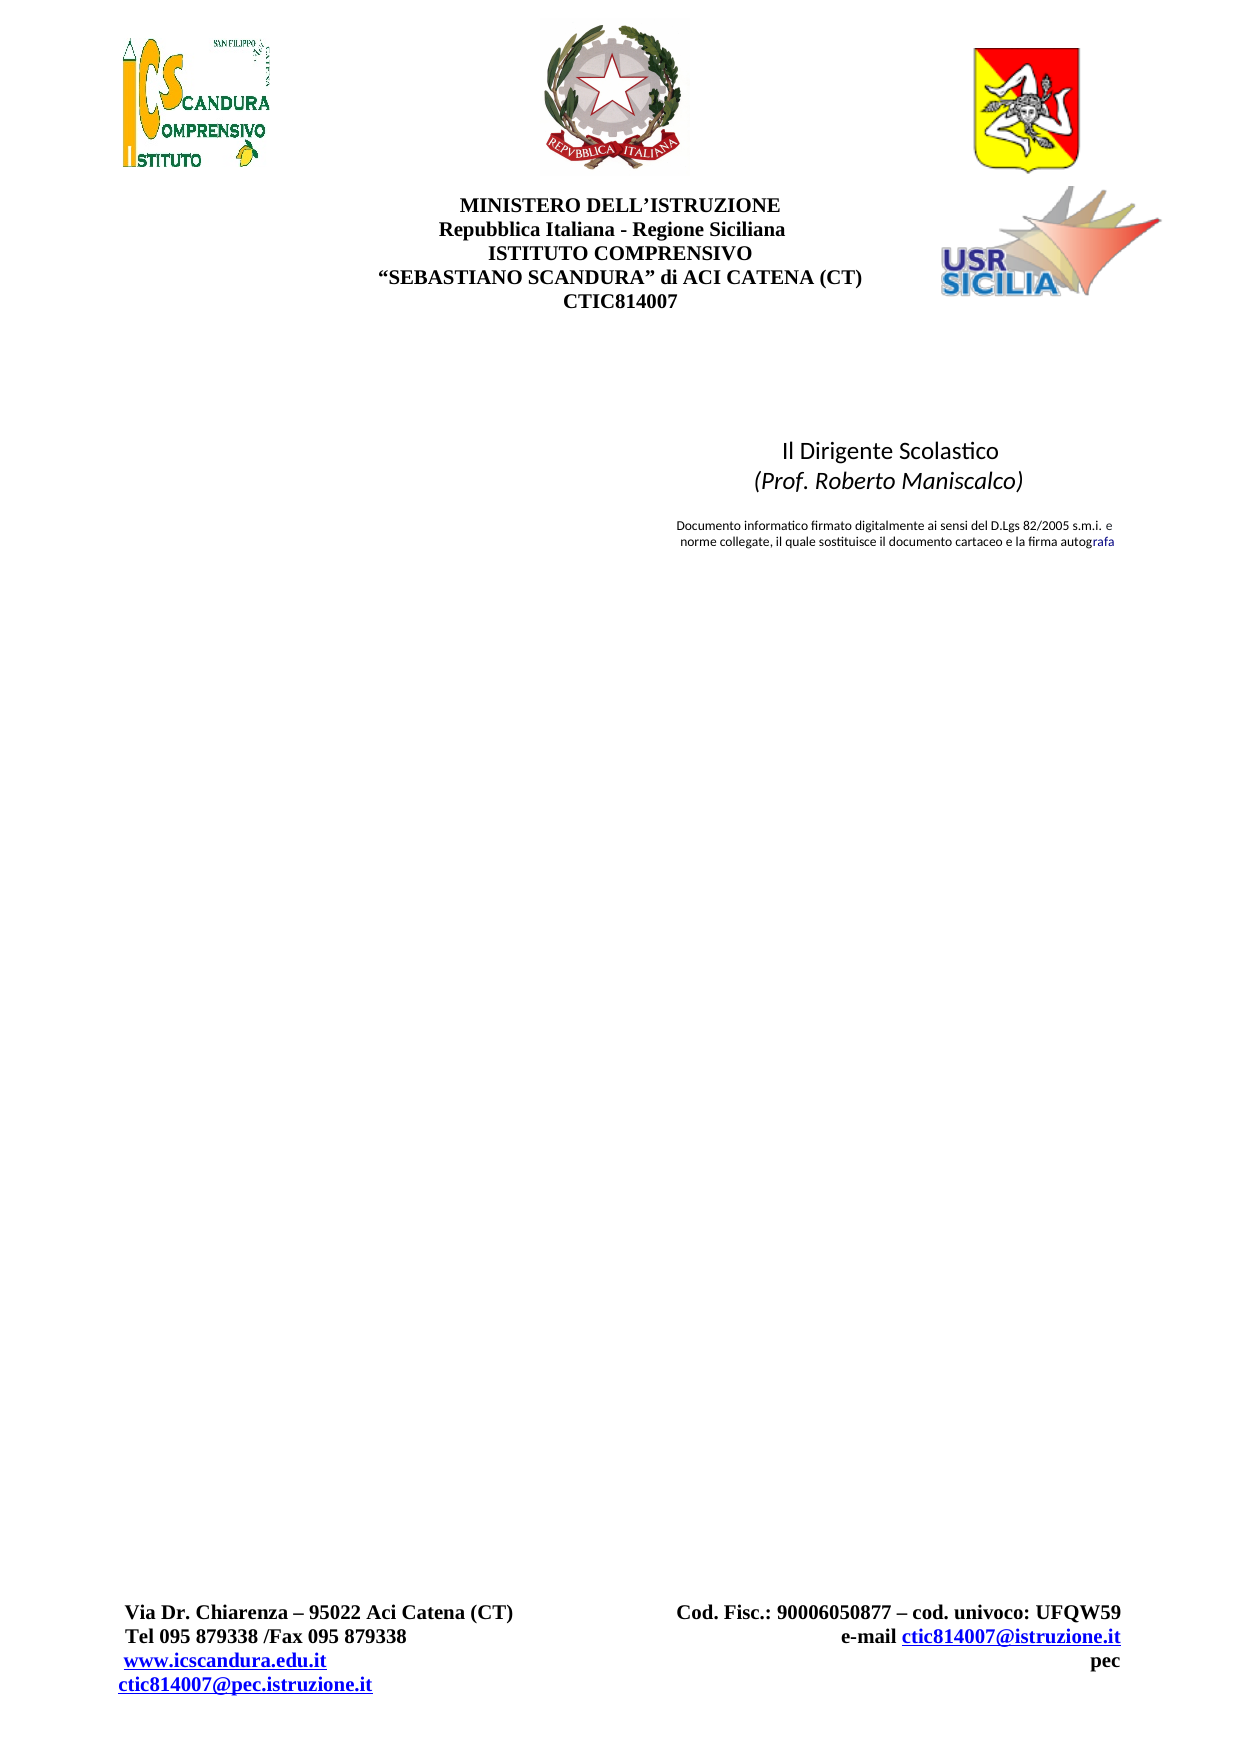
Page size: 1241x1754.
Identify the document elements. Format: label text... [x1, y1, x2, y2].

picture [539, 18, 690, 176]
text norme collegate, il quale sostituisce il documento cartaceo e la firma autografa [118, 533, 1124, 550]
picture [964, 48, 1090, 174]
picture [122, 38, 270, 167]
text (Prof. Roberto Maniscalco) [634, 465, 1122, 496]
text Il Dirigente Scolastico [708, 435, 1122, 465]
text Documento informatico firmato digitalmente ai sensi del D.Lgs 82/2005 s.m.i. e [561, 517, 1122, 533]
picture [933, 186, 1163, 300]
